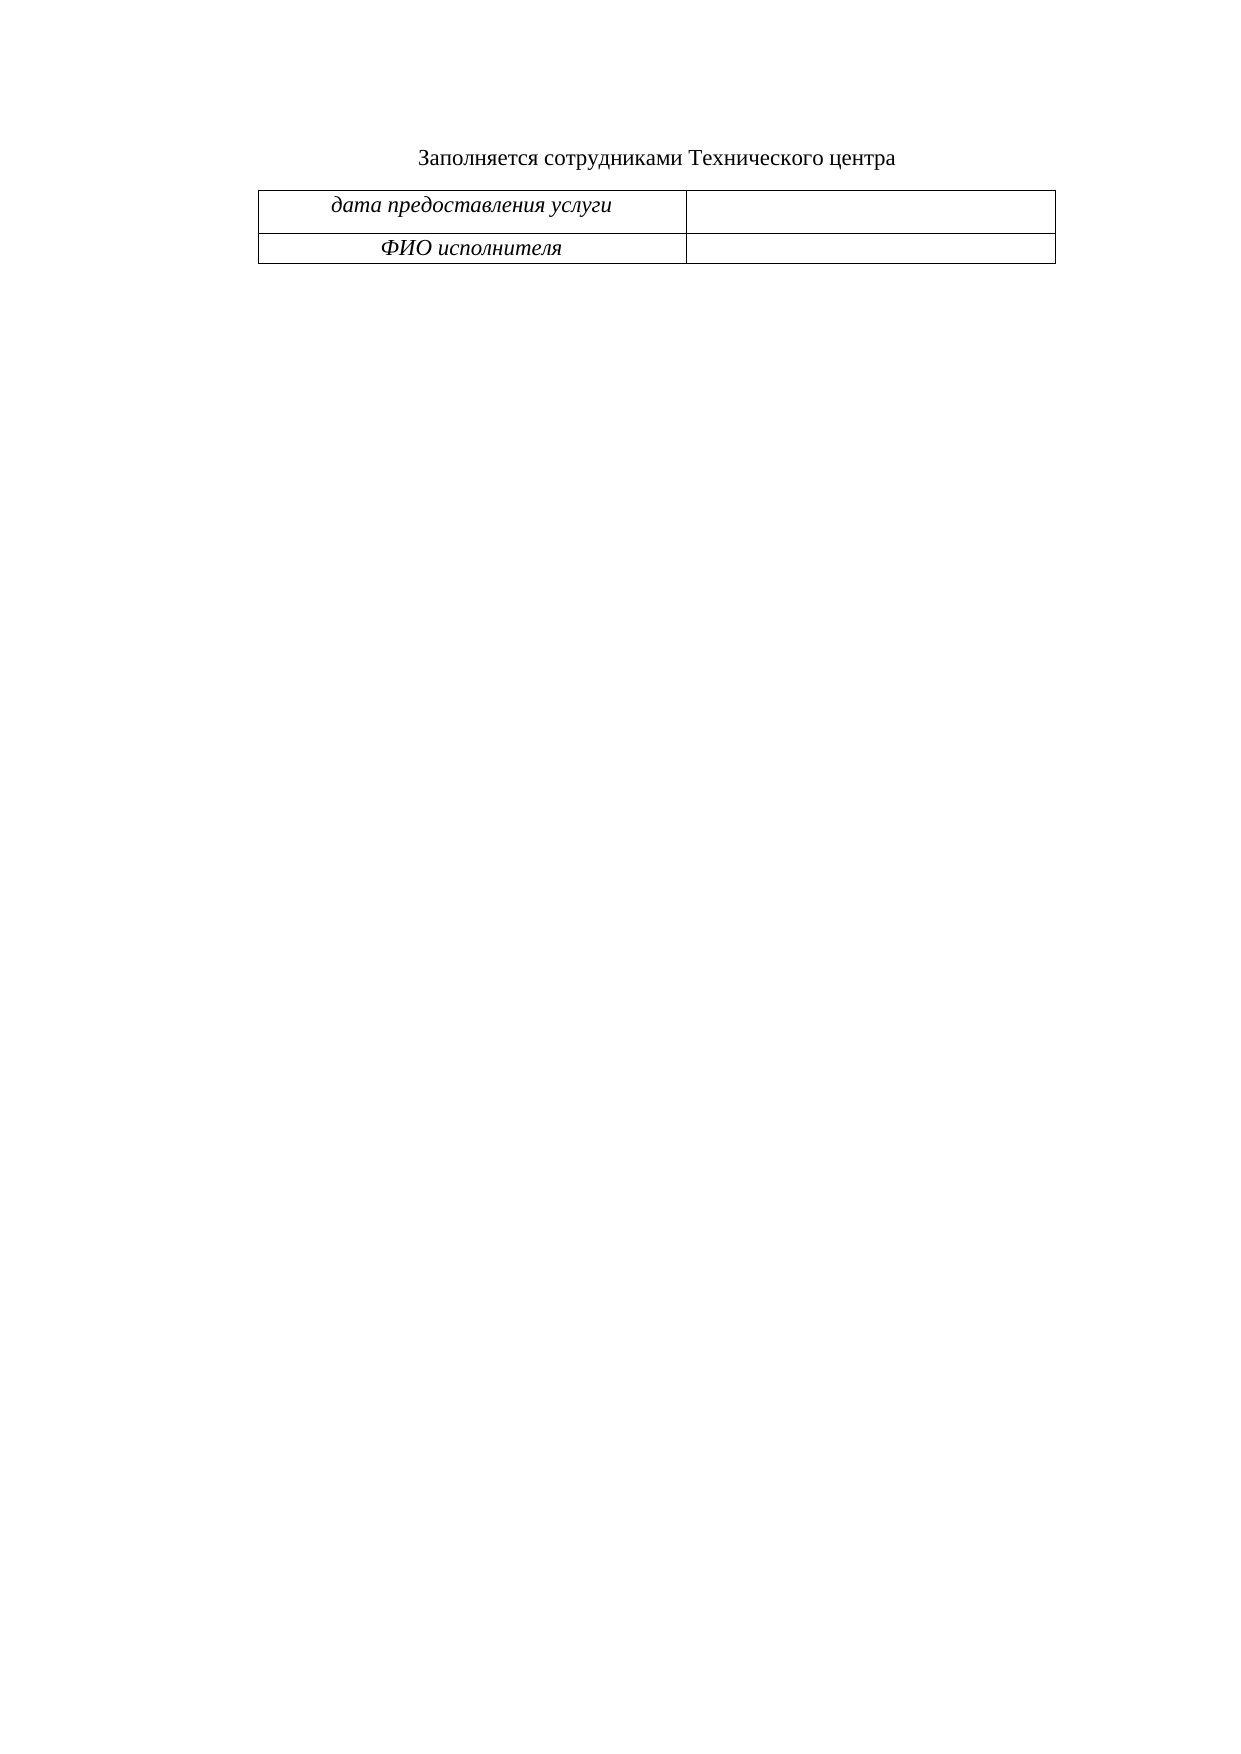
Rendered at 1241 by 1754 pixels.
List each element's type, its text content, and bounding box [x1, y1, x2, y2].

table_header [687, 191, 1055, 233]
table_cell ФИО исполнителя [259, 234, 686, 263]
table_header дата предоставления услуги [259, 191, 686, 233]
text Заполняется сотрудниками Технического центра [162, 144, 1152, 171]
table_cell [687, 234, 1055, 263]
